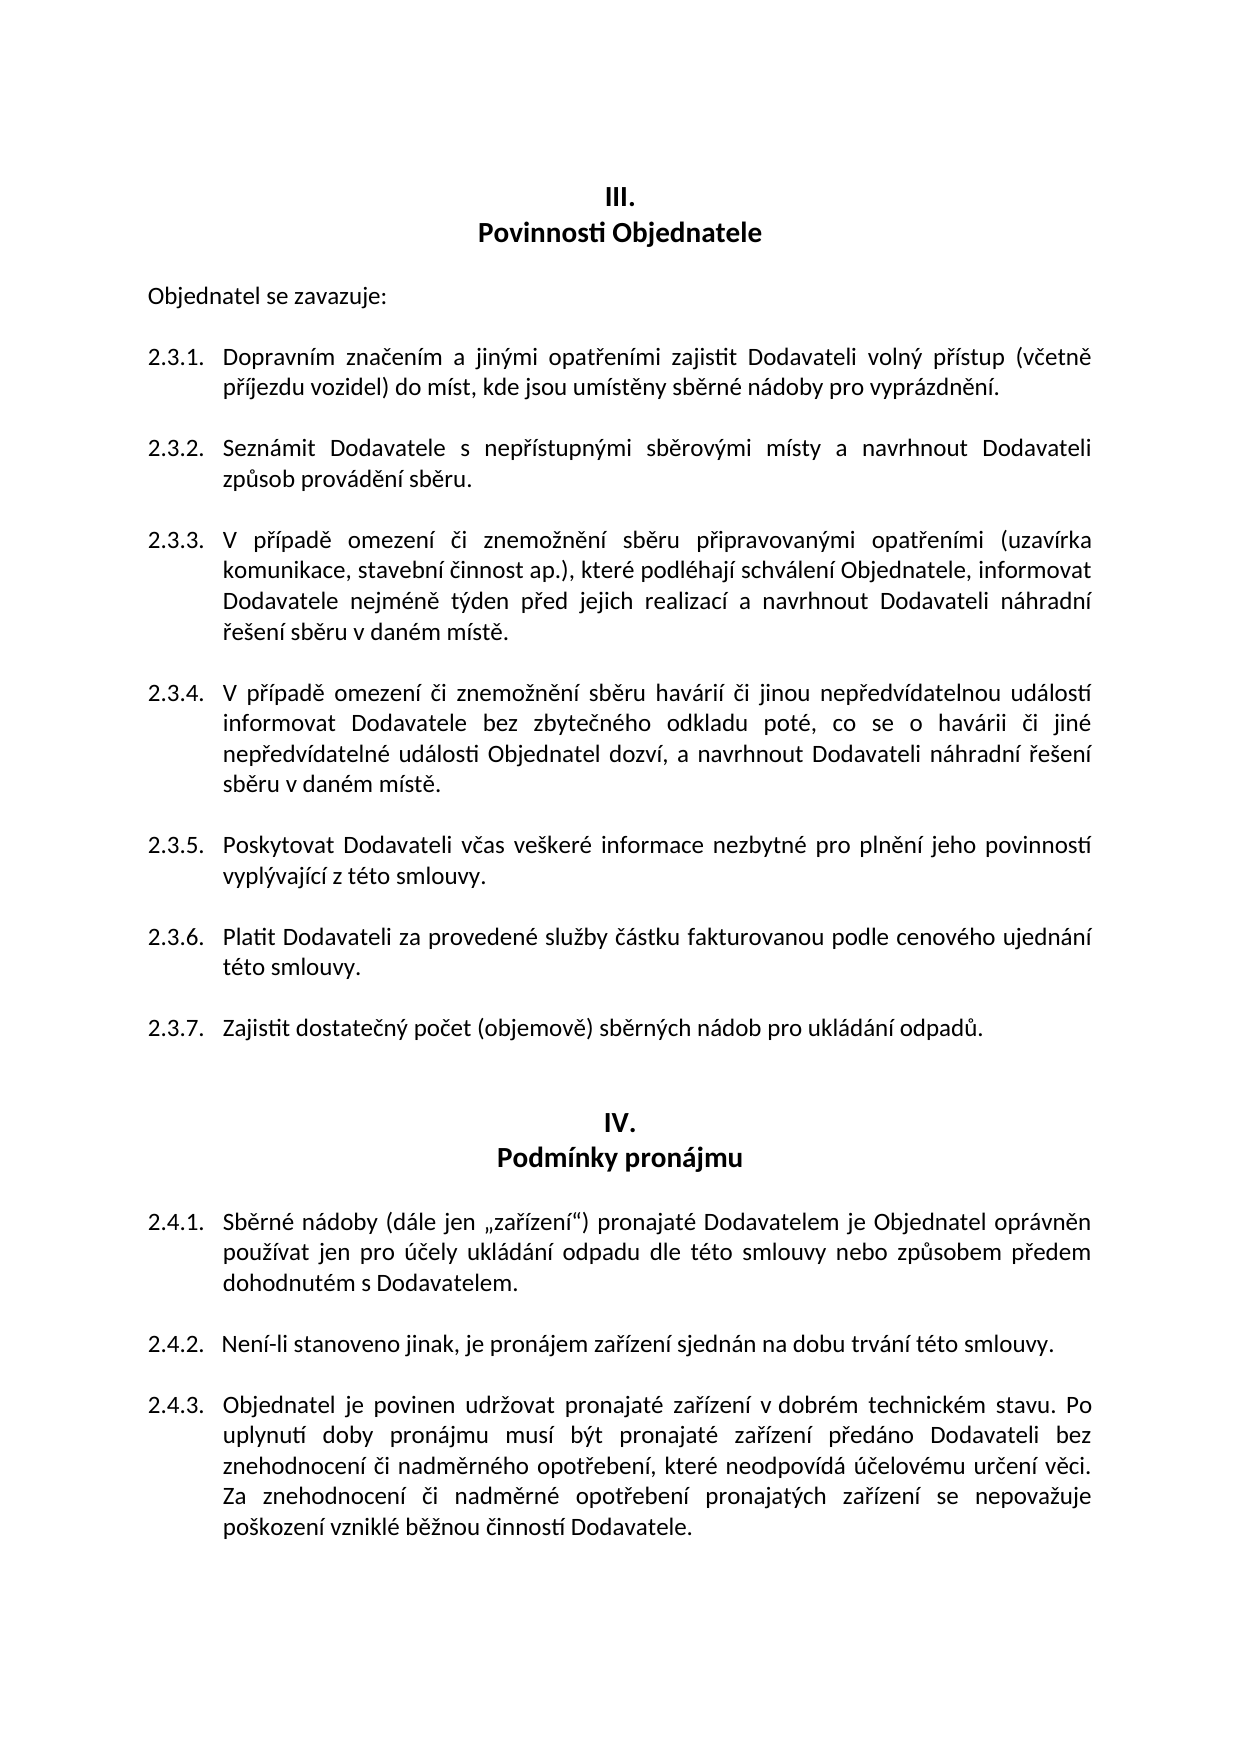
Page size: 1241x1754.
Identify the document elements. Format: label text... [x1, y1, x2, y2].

text Podmínky pronájmu [148, 1139, 1093, 1175]
text 2.4.2. Není-li stanoveno jinak, je pronájem zařízení sjednán na dobu trvání této smlouvy. [148, 1328, 1093, 1358]
list Dopravním značením a jinými opatřeními zajistit Dodavateli volný přístup (včetně příjezdu vozidel) do míst, kde jsou umístěny sběrné nádoby pro vyprázdnění. [148, 341, 1093, 402]
text Povinnosti Objednatele [148, 214, 1093, 249]
text IV. [148, 1104, 1093, 1139]
list Platit Dodavateli za provedené služby částku fakturovanou podle cenového ujednání této smlouvy. [148, 921, 1093, 982]
list Sběrné nádoby (dále jen „zařízení“) pronajaté Dodavatelem je Objednatel oprávněn používat jen pro účely ukládání odpadu dle této smlouvy nebo způsobem předem dohodnutém s Dodavatelem. [148, 1206, 1093, 1297]
list Poskytovat Dodavateli včas veškeré informace nezbytné pro plnění jeho povinností vyplývající z této smlouvy. [148, 829, 1093, 890]
list Objednatel je povinen udržovat pronajaté zařízení v dobrém technickém stavu. Po uplynutí doby pronájmu musí být pronajaté zařízení předáno Dodavateli bez znehodnocení či nadměrného opotřebení, které neodpovídá účelovému určení věci. Za znehodnocení či nadměrné opotřebení pronajatých zařízení se nepovažuje poškození vzniklé běžnou činností Dodavatele. [148, 1389, 1093, 1541]
list Seznámit Dodavatele s nepřístupnými sběrovými místy a navrhnout Dodavateli způsob provádění sběru. [148, 432, 1093, 493]
text Objednatel se zavazuje: [148, 280, 1093, 310]
list V případě omezení či znemožnění sběru havárií či jinou nepředvídatelnou událostí informovat Dodavatele bez zbytečného odkladu poté, co se o havárii či jiné nepředvídatelné události Objednatel dozví, a navrhnout Dodavateli náhradní řešení sběru v daném místě. [148, 677, 1093, 799]
list Zajistit dostatečný počet (objemově) sběrných nádob pro ukládání odpadů. [148, 1012, 1093, 1043]
list V případě omezení či znemožnění sběru připravovanými opatřeními (uzavírka komunikace, stavební činnost ap.), které podléhají schválení Objednatele, informovat Dodavatele nejméně týden před jejich realizací a navrhnout Dodavateli náhradní řešení sběru v daném místě. [148, 524, 1093, 646]
text III. [148, 178, 1093, 214]
